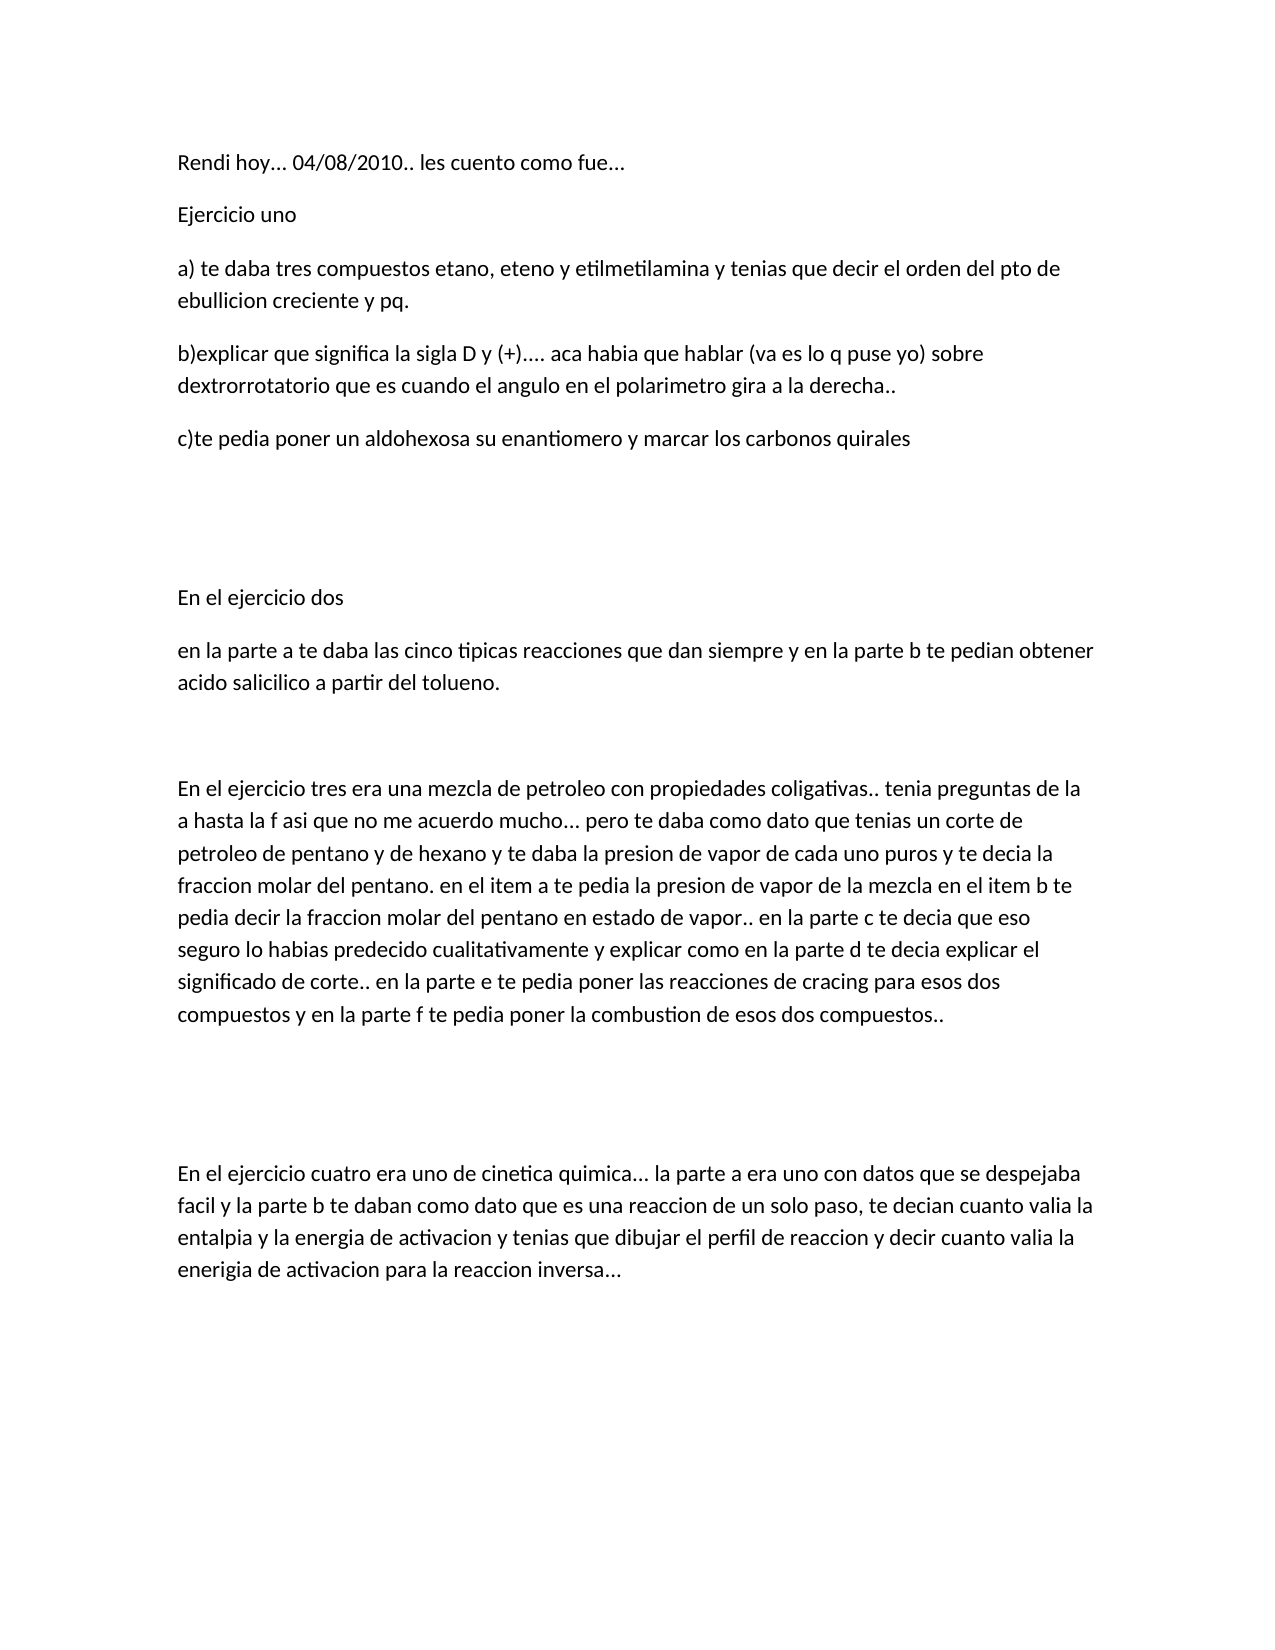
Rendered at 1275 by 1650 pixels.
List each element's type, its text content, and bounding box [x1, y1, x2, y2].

text Rendi hoy... 04/08/2010.. les cuento como fue... [177, 148, 1098, 176]
text b)explicar que significa la sigla D y (+).... aca habia que hablar (va es lo q puse yo) sobre dextrorrotatorio que es cuando el angulo en el polarimetro gira a la derecha.. [177, 339, 1098, 399]
text En el ejercicio tres era una mezcla de petroleo con propiedades coligativas.. tenia preguntas de la a hasta la f asi que no me acuerdo mucho... pero te daba como dato que tenias un corte de petroleo de pentano y de hexano y te daba la presion de vapor de cada uno puros y te decia la fraccion molar del pentano. en el item a te pedia la presion de vapor de la mezcla en el item b te pedia decir la fraccion molar del pentano en estado de vapor.. en la parte c te decia que eso seguro lo habias predecido cualitativamente y explicar como en la parte d te decia explicar el significado de corte.. en la parte e te pedia poner las reacciones de cracing para esos dos compuestos y en la parte f te pedia poner la combustion de esos dos compuestos.. [177, 774, 1098, 1028]
text c)te pedia poner un aldohexosa su enantiomero y marcar los carbonos quirales [177, 424, 1098, 452]
text En el ejercicio dos [177, 583, 1098, 611]
text En el ejercicio cuatro era uno de cinetica quimica... la parte a era uno con datos que se despejaba facil y la parte b te daban como dato que es una reaccion de un solo paso, te decian cuanto valia la entalpia y la energia de activacion y tenias que dibujar el perfil de reaccion y decir cuanto valia la enerigia de activacion para la reaccion inversa... [177, 1159, 1098, 1283]
text a) te daba tres compuestos etano, eteno y etilmetilamina y tenias que decir el orden del pto de ebullicion creciente y pq. [177, 254, 1098, 314]
text en la parte a te daba las cinco tipicas reacciones que dan siempre y en la parte b te pedian obtener acido salicilico a partir del tolueno. [177, 636, 1098, 696]
text Ejercicio uno [177, 201, 1098, 229]
